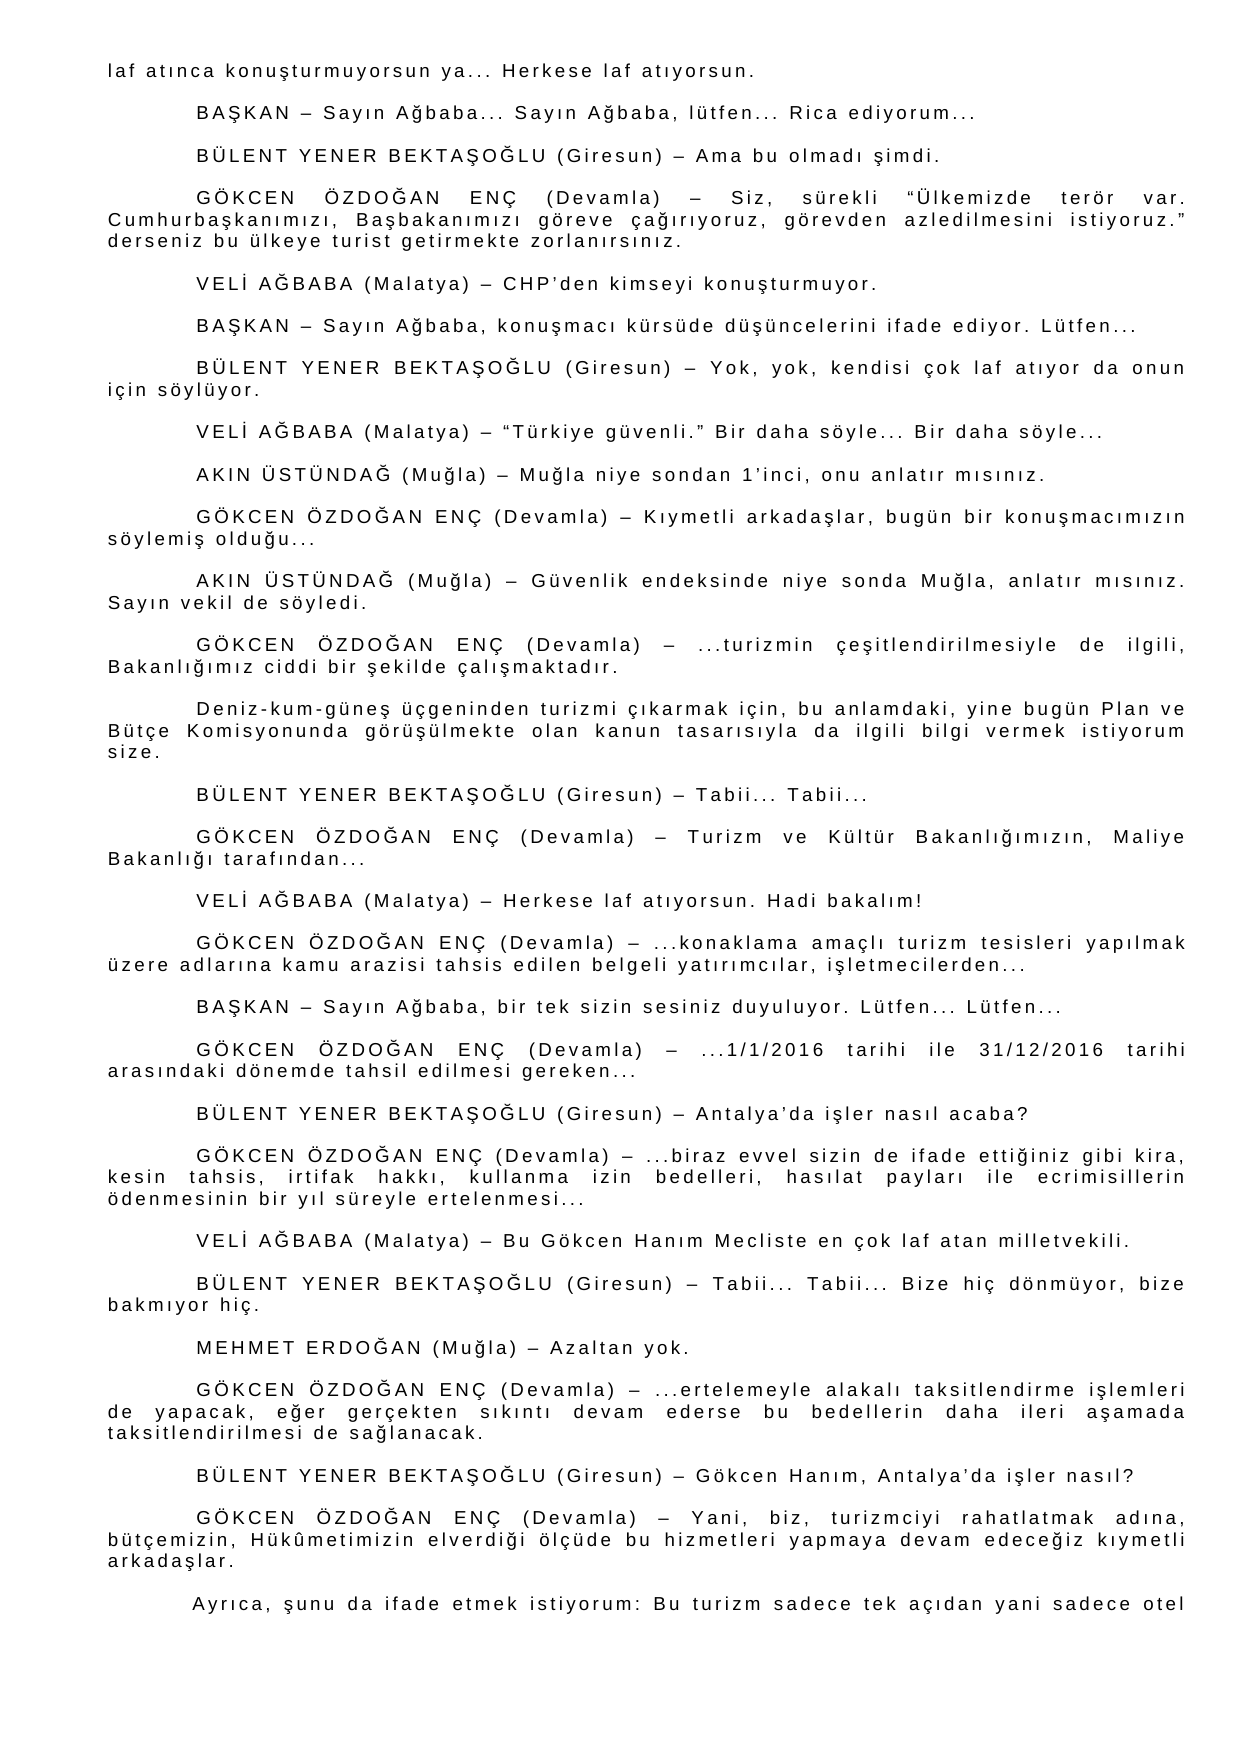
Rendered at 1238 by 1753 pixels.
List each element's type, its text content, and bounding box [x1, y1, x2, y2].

text Deniz-kum-güneş üçgeninden turizmi çıkarmak için, bu anlamdaki, yine bugün Plan ve Bütçe Komisyonunda görüşülmekte olan kanun tasarısıyla da ilgili bilgi vermek istiyorum size. [108, 698, 1186, 762]
text GÖKCEN ÖZDOĞAN ENÇ (Devamla) – Yani, biz, turizmciyi rahatlatmak adına, bütçemizin, Hükûmetimizin elverdiği ölçüde bu hizmetleri yapmaya devam edeceğiz kıymetli arkadaşlar. [108, 1507, 1186, 1572]
text AKIN ÜSTÜNDAĞ (Muğla) – Muğla niye sondan 1’inci, onu anlatır mısınız. [108, 463, 1186, 485]
text BAŞKAN – Sayın Ağbaba... Sayın Ağbaba, lütfen... Rica ediyorum... [108, 102, 1186, 124]
text BÜLENT YENER BEKTAŞOĞLU (Giresun) – Tabii... Tabii... Bize hiç dönmüyor, bize bakmıyor hiç. [108, 1273, 1186, 1316]
text BÜLENT YENER BEKTAŞOĞLU (Giresun) – Gökcen Hanım, Antalya’da işler nasıl? [108, 1464, 1186, 1486]
text BAŞKAN – Sayın Ağbaba, bir tek sizin sesiniz duyuluyor. Lütfen... Lütfen... [108, 996, 1186, 1018]
text BAŞKAN – Sayın Ağbaba, konuşmacı kürsüde düşüncelerini ifade ediyor. Lütfen... [108, 315, 1186, 336]
text VELİ AĞBABA (Malatya) – Bu Gökcen Hanım Mecliste en çok laf atan milletvekili. [108, 1230, 1186, 1252]
text VELİ AĞBABA (Malatya) – Herkese laf atıyorsun. Hadi bakalım! [108, 890, 1186, 911]
text BÜLENT YENER BEKTAŞOĞLU (Giresun) – Yok, yok, kendisi çok laf atıyor da onun için söylüyor. [108, 357, 1186, 400]
text BÜLENT YENER BEKTAŞOĞLU (Giresun) – Antalya’da işler nasıl acaba? [108, 1102, 1186, 1124]
text MEHMET ERDOĞAN (Muğla) – Azaltan yok. [108, 1337, 1186, 1358]
text BÜLENT YENER BEKTAŞOĞLU (Giresun) – Ama bu olmadı şimdi. [108, 144, 1186, 166]
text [108, 60, 1186, 81]
text GÖKCEN ÖZDOĞAN ENÇ (Devamla) – ...konaklama amaçlı turizm tesisleri yapılmak üzere adlarına kamu arazisi tahsis edilen belgeli yatırımcılar, işletmecilerden... [108, 932, 1186, 975]
text AKIN ÜSTÜNDAĞ (Muğla) – Güvenlik endeksinde niye sonda Muğla, anlatır mısınız. Sayın vekil de söyledi. [108, 570, 1186, 613]
text BÜLENT YENER BEKTAŞOĞLU (Giresun) – Tabii... Tabii... [108, 783, 1186, 805]
text GÖKCEN ÖZDOĞAN ENÇ (Devamla) – ...1/1/2016 tarihi ile 31/12/2016 tarihi arasındaki dönemde tahsil edilmesi gereken... [108, 1038, 1186, 1082]
text VELİ AĞBABA (Malatya) – “Türkiye güvenli.” Bir daha söyle... Bir daha söyle... [108, 421, 1186, 443]
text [108, 1592, 1186, 1614]
text VELİ AĞBABA (Malatya) – CHP’den kimseyi konuşturmuyor. [108, 272, 1186, 294]
text GÖKCEN ÖZDOĞAN ENÇ (Devamla) – Turizm ve Kültür Bakanlığımızın, Maliye Bakanlığı tarafından... [108, 826, 1186, 869]
text GÖKCEN ÖZDOĞAN ENÇ (Devamla) – ...turizmin çeşitlendirilmesiyle de ilgili, Bakanlığımız ciddi bir şekilde çalışmaktadır. [108, 634, 1186, 677]
text GÖKCEN ÖZDOĞAN ENÇ (Devamla) – ...biraz evvel sizin de ifade ettiğiniz gibi kira, kesin tahsis, irtifak hakkı, kullanma izin bedelleri, hasılat payları ile ecrimisillerin ödenmesinin bir yıl süreyle ertelenmesi... [108, 1145, 1186, 1209]
text GÖKCEN ÖZDOĞAN ENÇ (Devamla) – ...ertelemeyle alakalı taksitlendirme işlemleri de yapacak, eğer gerçekten sıkıntı devam ederse bu bedellerin daha ileri aşamada taksitlendirilmesi de sağlanacak. [108, 1379, 1186, 1444]
text GÖKCEN ÖZDOĞAN ENÇ (Devamla) – Kıymetli arkadaşlar, bugün bir konuşmacımızın söylemiş olduğu... [108, 506, 1186, 549]
text GÖKCEN ÖZDOĞAN ENÇ (Devamla) – Siz, sürekli “Ülkemizde terör var. Cumhurbaşkanımızı, Başbakanımızı göreve çağırıyoruz, görevden azledilmesini istiyoruz.” derseniz bu ülkeye turist getirmekte zorlanırsınız. [108, 187, 1186, 252]
